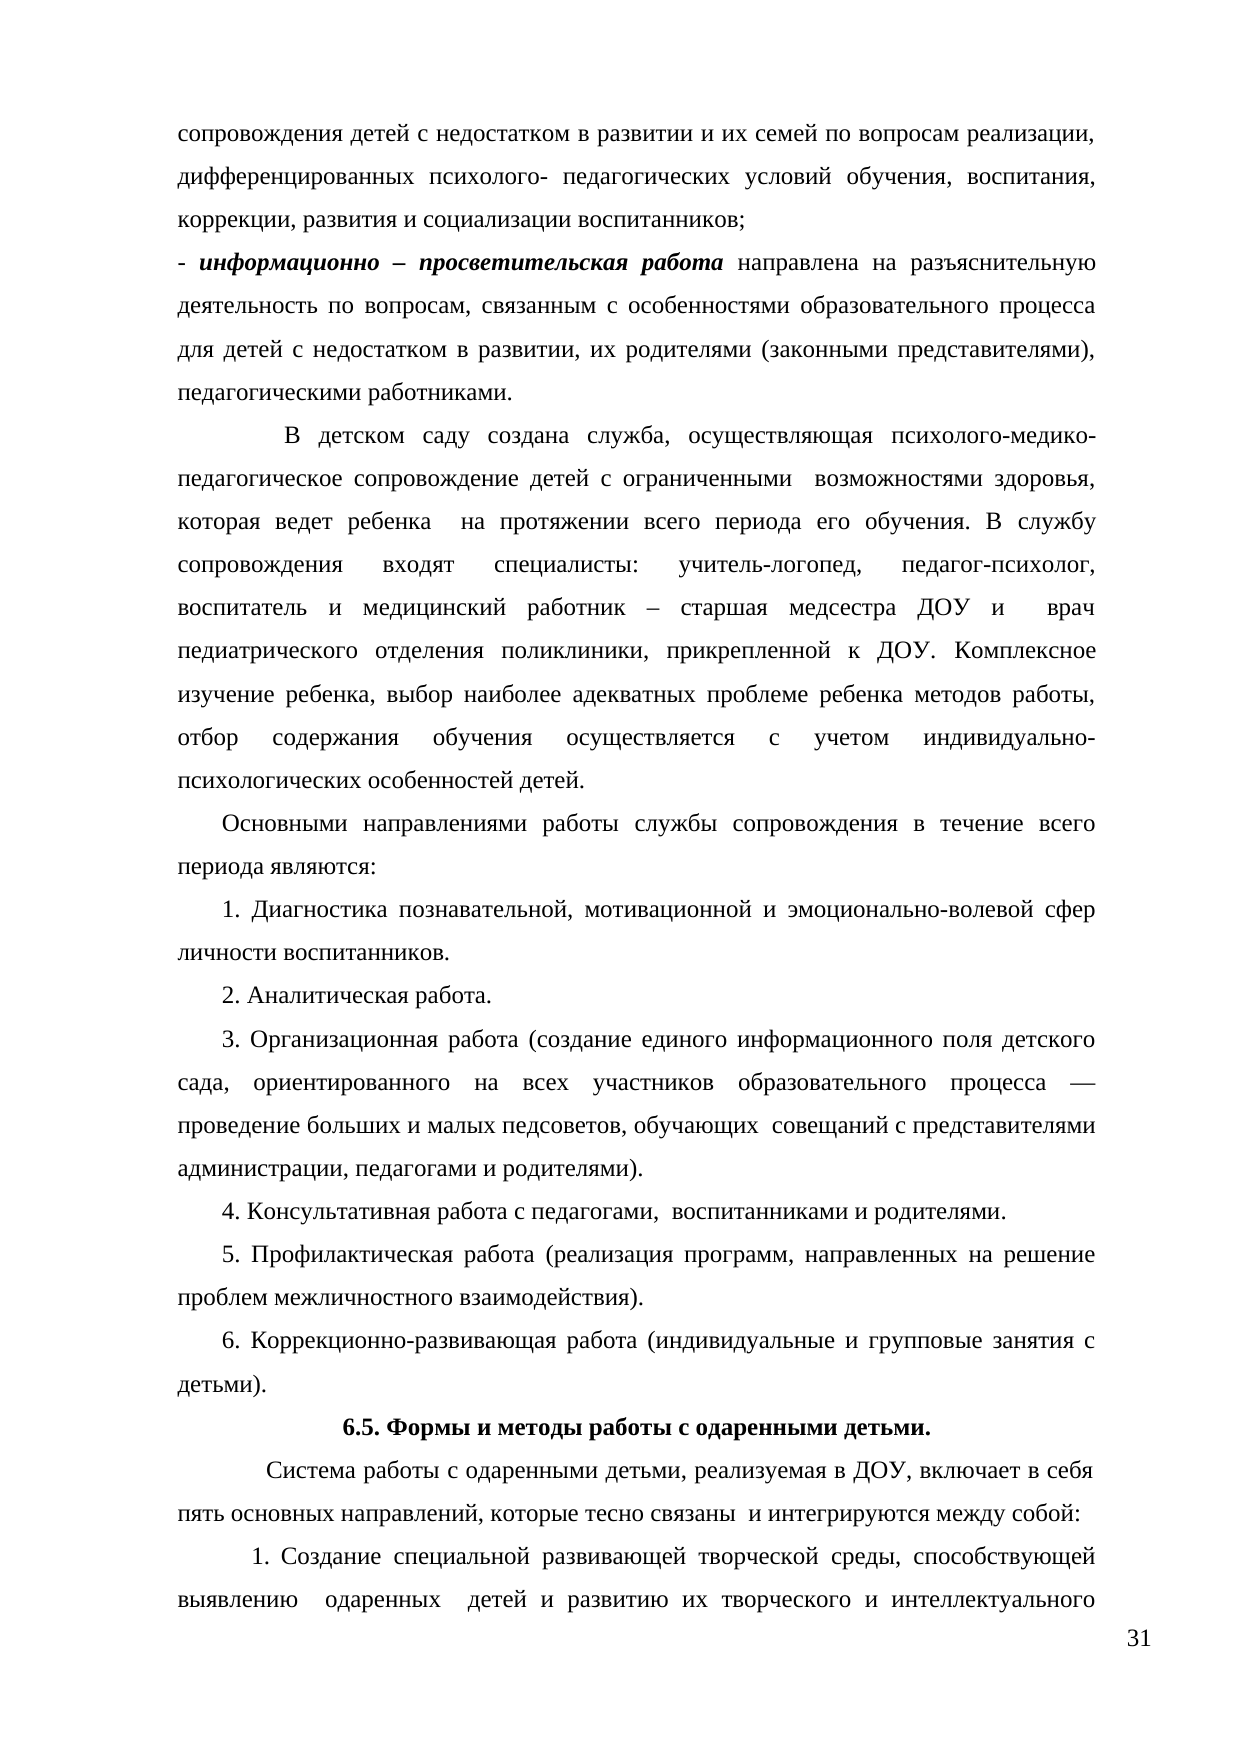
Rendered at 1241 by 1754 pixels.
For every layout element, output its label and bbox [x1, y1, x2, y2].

table_header [166, 118, 1107, 1613]
